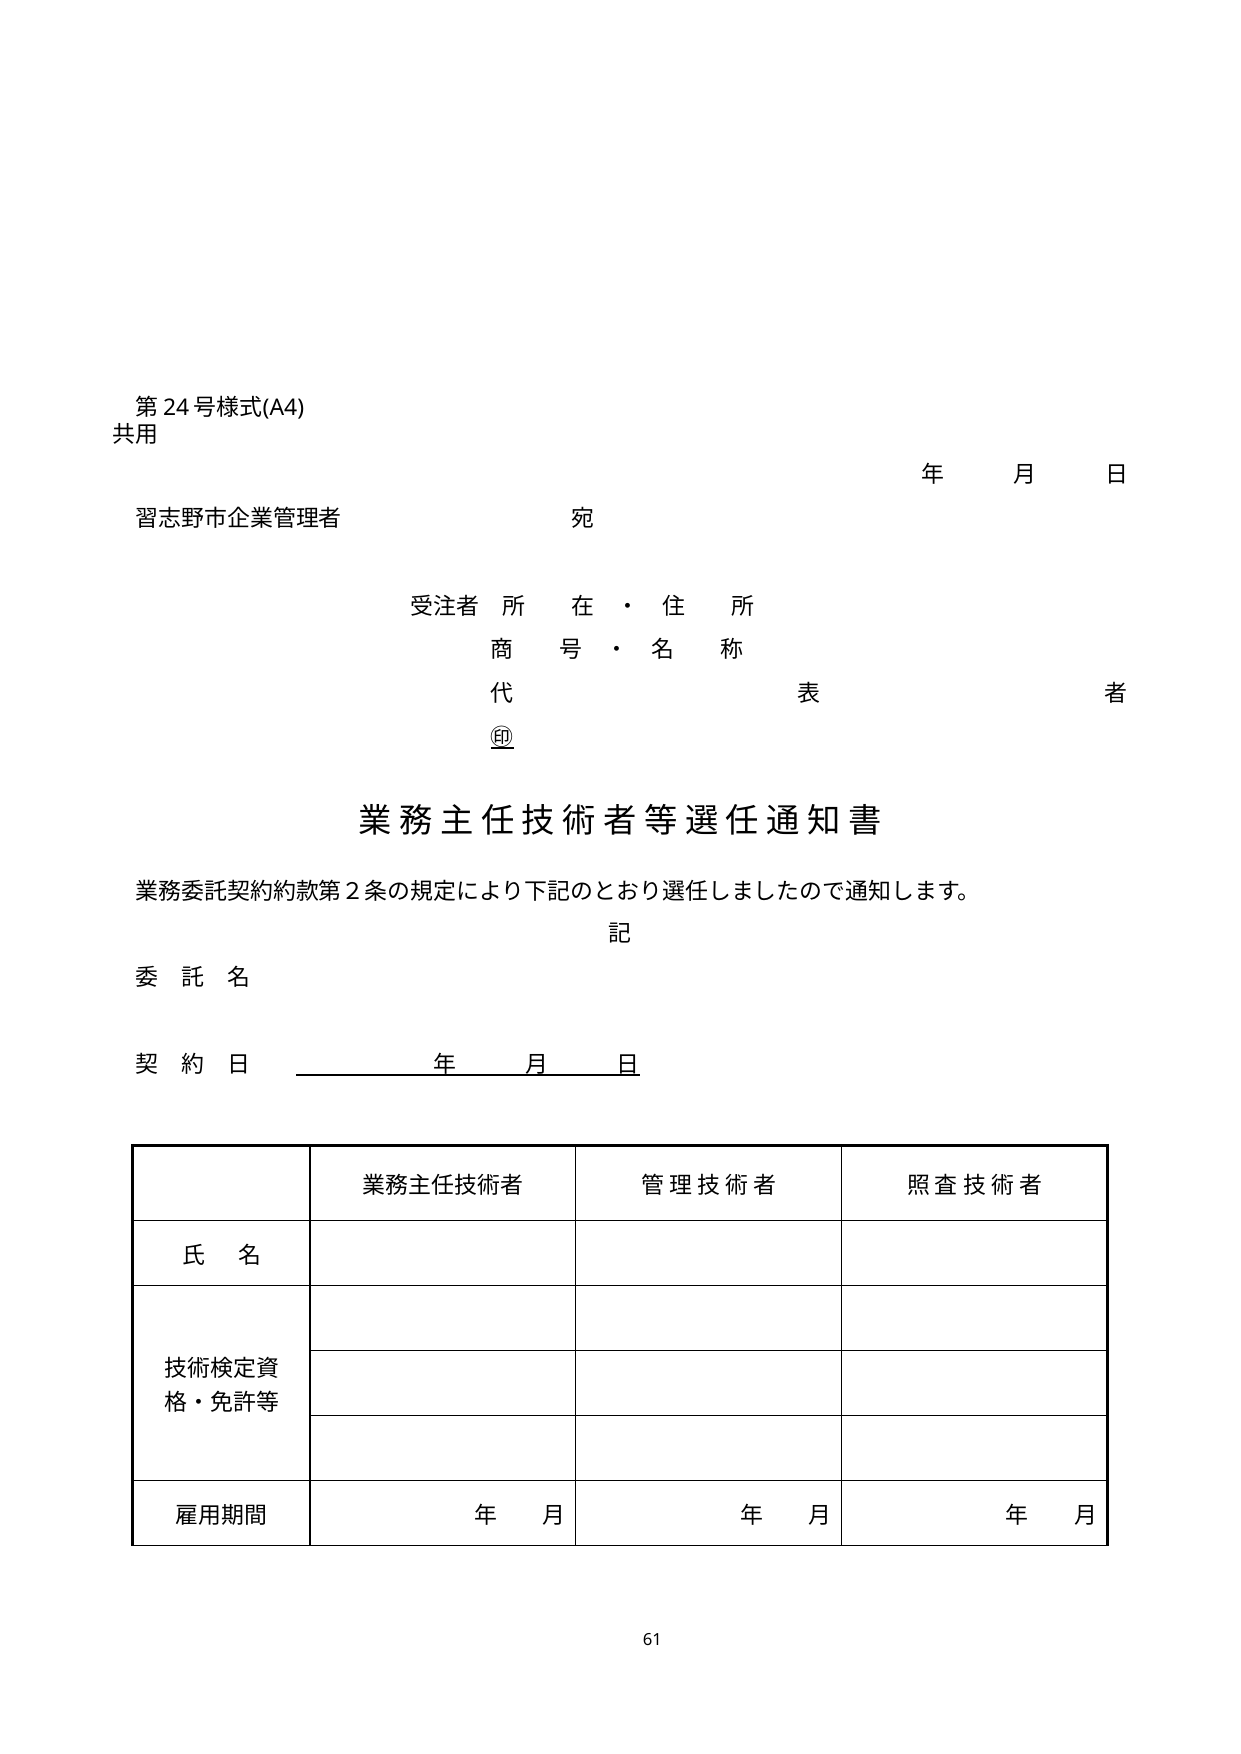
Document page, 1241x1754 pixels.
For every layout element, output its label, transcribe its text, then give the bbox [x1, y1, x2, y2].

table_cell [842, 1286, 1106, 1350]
text 業務委託契約約款第２条の規定により下記のとおり選任しましたので通知します。 [112, 873, 1128, 906]
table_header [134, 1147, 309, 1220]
text 商 号 ・ 名 称 [491, 623, 1128, 667]
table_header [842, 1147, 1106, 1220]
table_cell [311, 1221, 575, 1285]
text 委 託 名 [112, 950, 1128, 994]
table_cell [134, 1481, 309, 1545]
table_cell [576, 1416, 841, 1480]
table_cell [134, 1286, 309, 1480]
text 年 月 日 [112, 448, 1128, 492]
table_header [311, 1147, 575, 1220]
text 代 表 者 ㊞ [491, 667, 1128, 754]
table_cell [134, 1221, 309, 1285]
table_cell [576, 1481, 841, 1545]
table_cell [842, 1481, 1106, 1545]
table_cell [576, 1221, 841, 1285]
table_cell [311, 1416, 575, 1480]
text 習志野市企業管理者 宛 [112, 492, 1128, 535]
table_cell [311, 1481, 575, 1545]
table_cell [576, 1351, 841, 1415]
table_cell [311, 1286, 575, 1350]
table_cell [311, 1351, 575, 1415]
text 第24号様式(A4) 共用 [112, 394, 1128, 448]
text 受注者 所 在 ・ 住 所 [410, 579, 1128, 623]
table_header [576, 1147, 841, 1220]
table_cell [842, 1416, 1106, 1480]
text 業 務 主 任 技 術 者 等 選 任 通 知 書 [112, 798, 1128, 842]
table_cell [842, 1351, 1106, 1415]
text 契 約 日 年 月 日 [112, 1037, 1128, 1081]
text 記 [112, 906, 1128, 950]
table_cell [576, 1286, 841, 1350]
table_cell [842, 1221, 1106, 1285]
